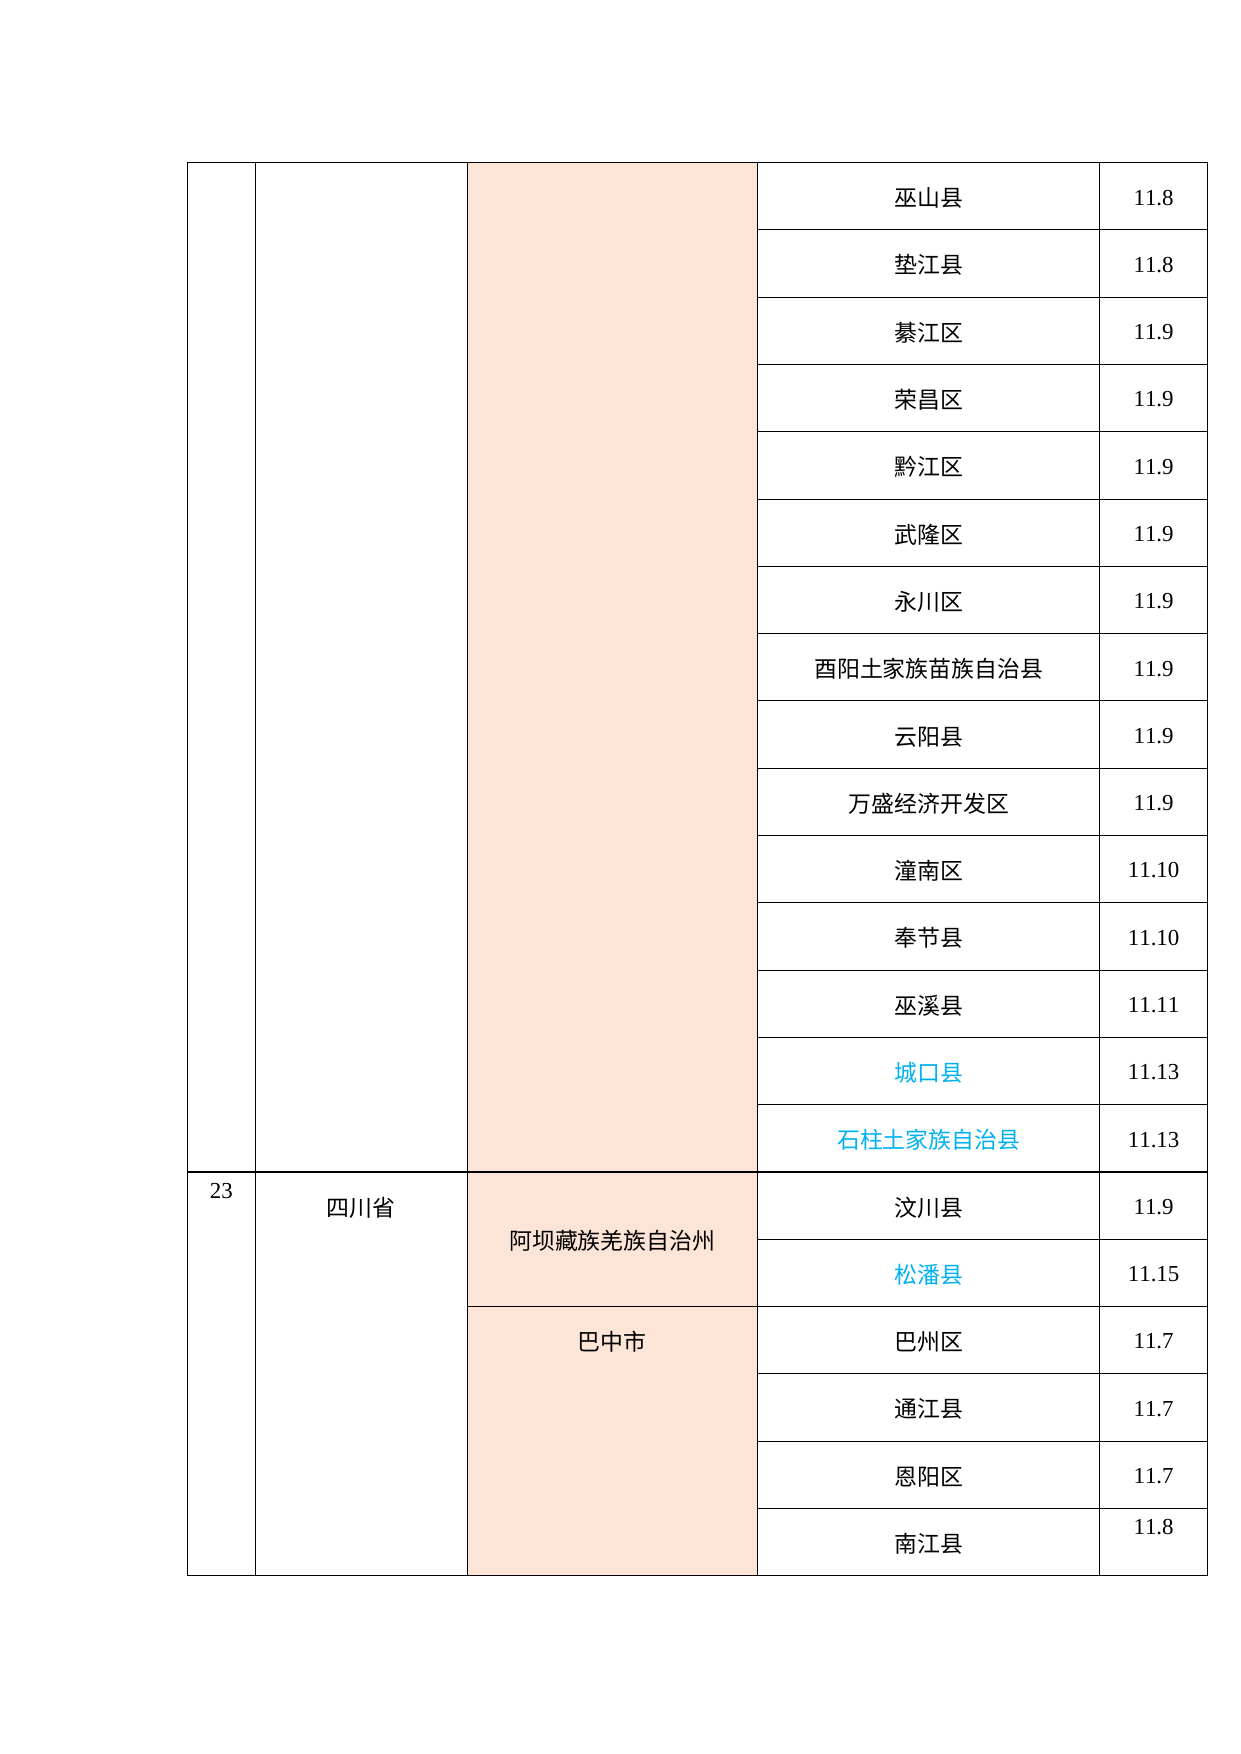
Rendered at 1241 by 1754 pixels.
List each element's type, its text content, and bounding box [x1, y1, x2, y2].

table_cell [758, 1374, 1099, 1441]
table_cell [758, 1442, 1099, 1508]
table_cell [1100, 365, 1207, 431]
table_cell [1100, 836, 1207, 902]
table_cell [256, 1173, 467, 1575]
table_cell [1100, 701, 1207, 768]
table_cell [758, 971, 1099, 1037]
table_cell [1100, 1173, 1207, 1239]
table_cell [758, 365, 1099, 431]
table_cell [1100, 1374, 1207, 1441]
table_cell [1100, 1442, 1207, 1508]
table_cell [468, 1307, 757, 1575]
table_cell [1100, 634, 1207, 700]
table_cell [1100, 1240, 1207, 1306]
table_cell 垫江县 [758, 230, 1099, 297]
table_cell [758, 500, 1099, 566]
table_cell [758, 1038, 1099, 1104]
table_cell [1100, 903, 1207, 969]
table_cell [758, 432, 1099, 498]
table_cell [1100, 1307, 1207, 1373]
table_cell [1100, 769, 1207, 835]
table_cell 11.8 [1100, 163, 1207, 229]
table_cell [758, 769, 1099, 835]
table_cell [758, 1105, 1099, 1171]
table_cell 巫山县 [758, 163, 1099, 229]
table_cell 11.8 [1100, 230, 1207, 297]
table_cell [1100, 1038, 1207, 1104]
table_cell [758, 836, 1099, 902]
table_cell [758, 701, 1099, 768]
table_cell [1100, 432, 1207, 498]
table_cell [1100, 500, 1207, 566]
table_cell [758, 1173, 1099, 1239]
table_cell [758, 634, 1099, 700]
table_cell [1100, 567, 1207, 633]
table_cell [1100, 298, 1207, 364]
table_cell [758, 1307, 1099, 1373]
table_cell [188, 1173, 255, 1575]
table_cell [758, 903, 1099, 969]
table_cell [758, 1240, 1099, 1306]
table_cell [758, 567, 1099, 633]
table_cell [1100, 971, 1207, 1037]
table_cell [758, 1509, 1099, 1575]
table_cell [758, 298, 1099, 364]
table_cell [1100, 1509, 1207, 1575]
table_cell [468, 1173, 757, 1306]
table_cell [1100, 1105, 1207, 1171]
